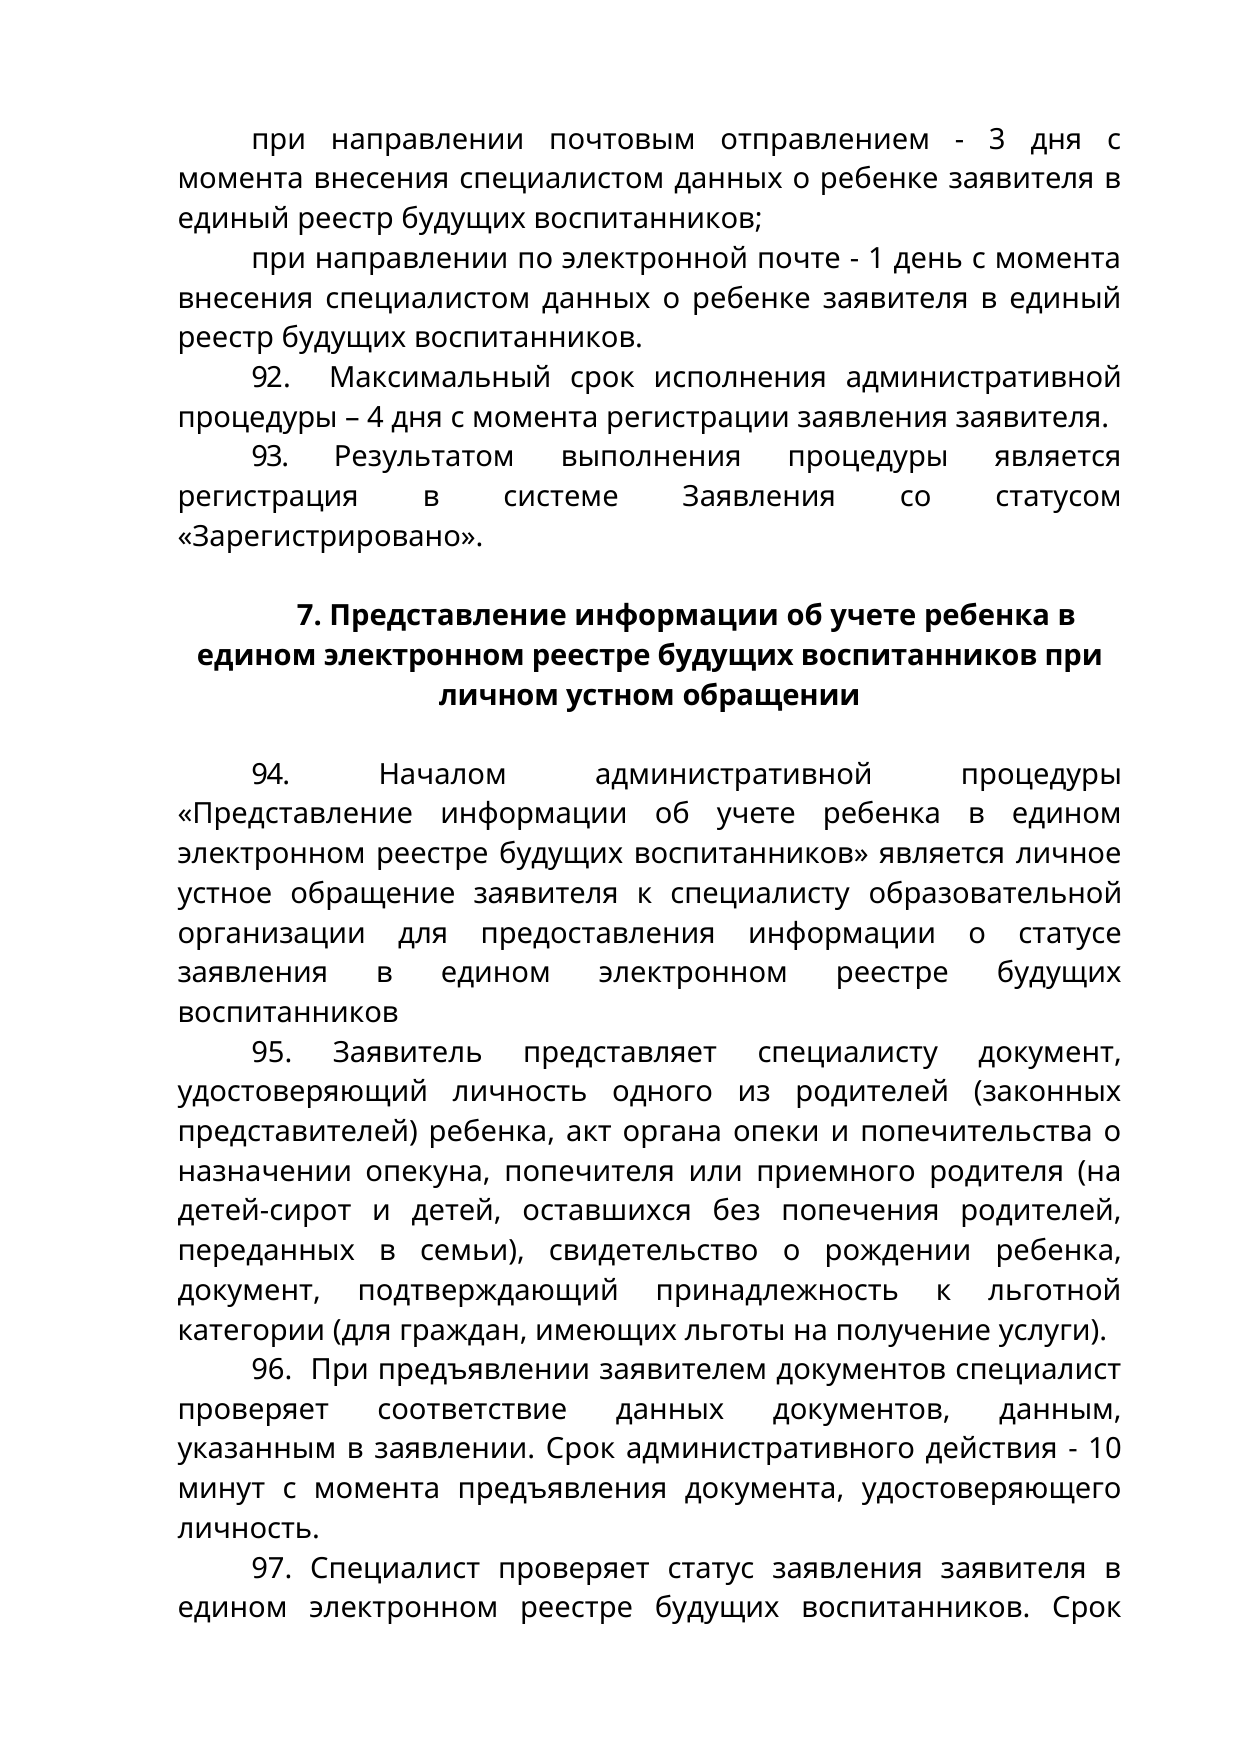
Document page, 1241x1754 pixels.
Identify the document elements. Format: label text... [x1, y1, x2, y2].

text 93. Результатом выполнения процедуры является регистрация в системе Заявления со статусом «Зарегистрировано». [177, 436, 1122, 555]
text 96. При предъявлении заявителем документов специалист проверяет соответствие данных документов, данным, указанным в заявлении. Срок административного действия - 10 минут с момента предъявления документа, удостоверяющего личность. [177, 1348, 1122, 1547]
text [177, 1547, 1122, 1626]
text 7. Представление информации об учете ребенка в едином электронном реестре будущих воспитанников при личном устном обращении [177, 594, 1122, 713]
text при направлении по электронной почте - 1 день с момента внесения специалистом данных о ребенке заявителя в единый реестр будущих воспитанников. [177, 237, 1122, 356]
text 92. Максимальный срок исполнения административной процедуры – 4 дня с момента регистрации заявления заявителя. [177, 356, 1122, 436]
text 94. Началом административной процедуры «Представление информации об учете ребенка в едином электронном реестре будущих воспитанников» является личное устное обращение заявителя к специалисту образовательной организации для предоставления информации о статусе заявления в едином электронном реестре будущих воспитанников [177, 753, 1122, 1031]
text 95. Заявитель представляет специалисту документ, удостоверяющий личность одного из родителей (законных представителей) ребенка, акт органа опеки и попечительства о назначении опекуна, попечителя или приемного родителя (на детей-сирот и детей, оставшихся без попечения родителей, переданных в семьи), свидетельство о рождении ребенка, документ, подтверждающий принадлежность к льготной категории (для граждан, имеющих льготы на получение услуги). [177, 1031, 1122, 1348]
text при направлении почтовым отправлением - 3 дня с момента внесения специалистом данных о ребенке заявителя в единый реестр будущих воспитанников; [177, 118, 1122, 237]
